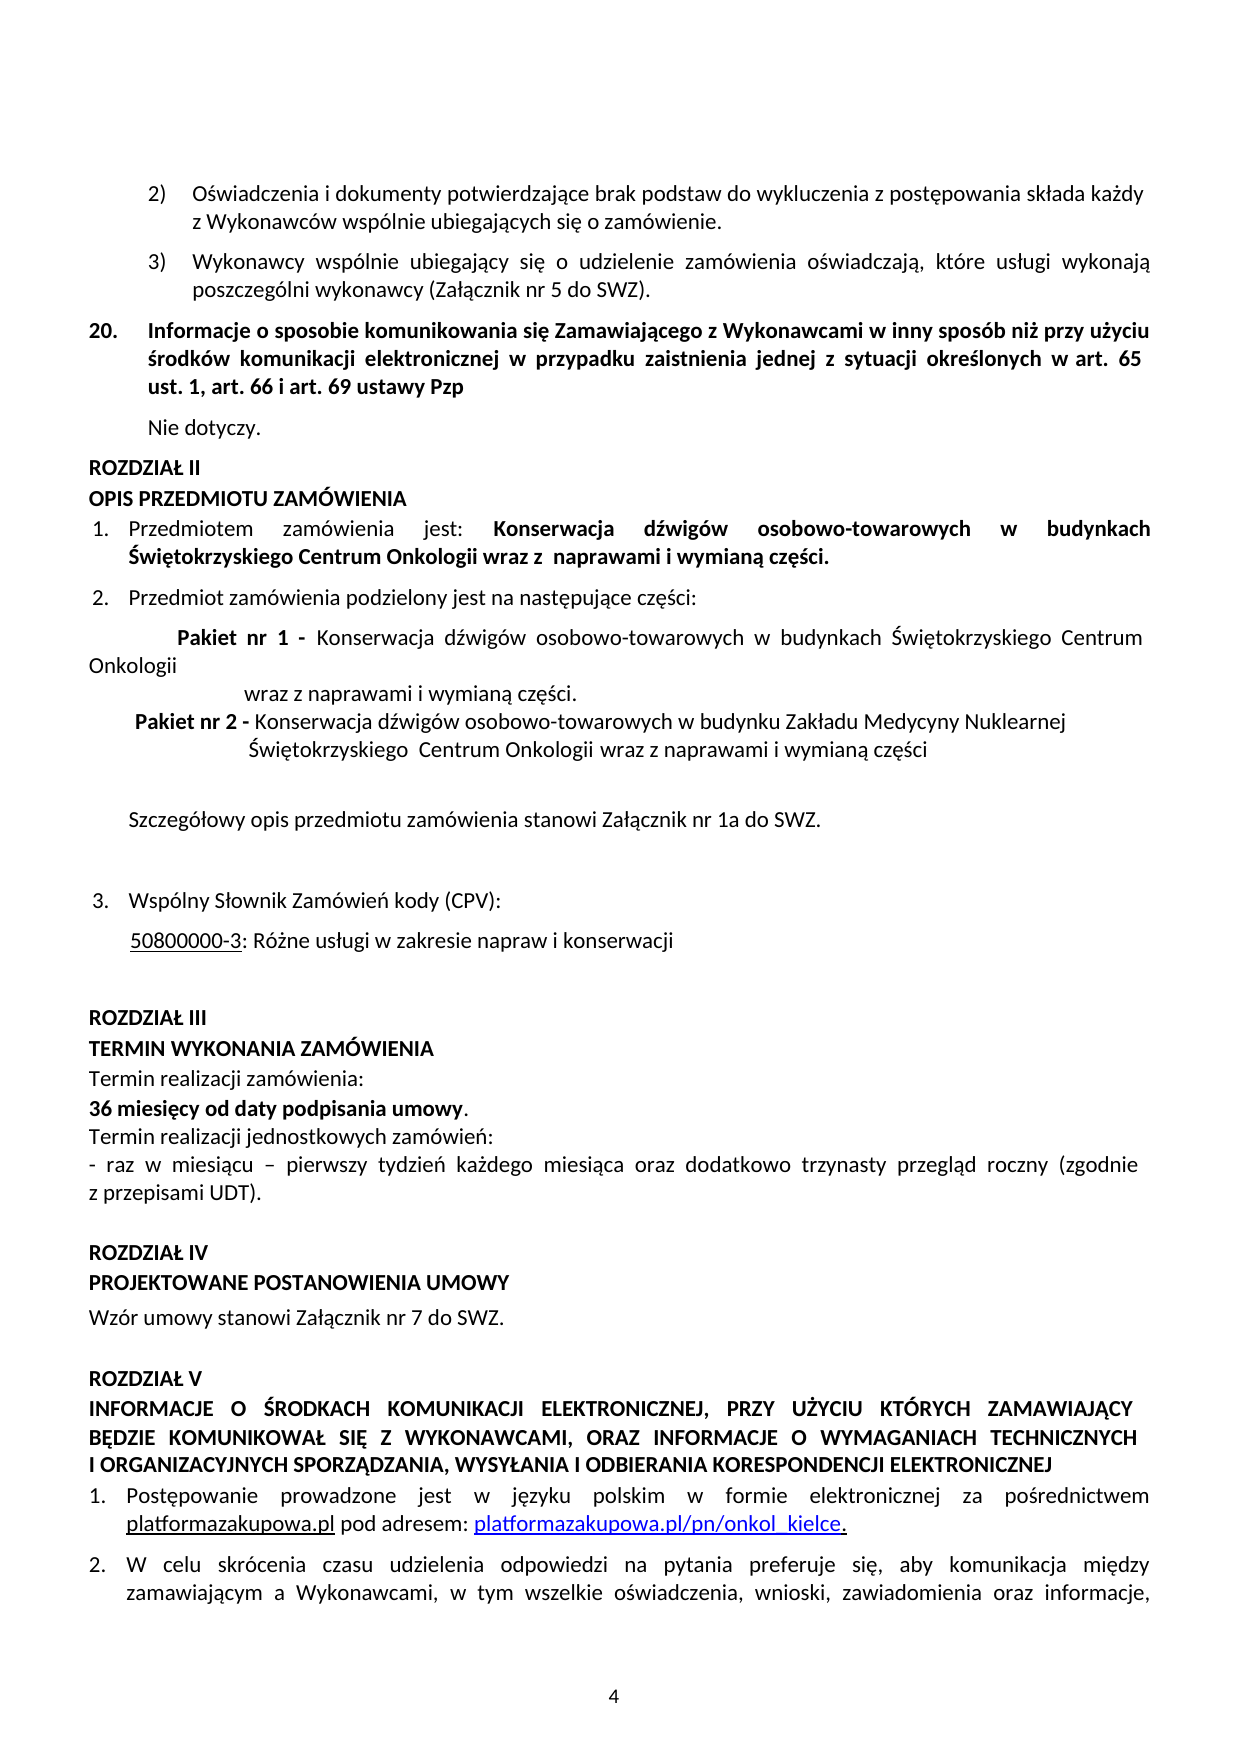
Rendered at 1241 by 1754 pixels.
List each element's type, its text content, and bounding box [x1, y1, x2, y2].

list Szczegółowy opis przedmiotu zamówienia stanowi Załącznik nr 1a do SWZ. [128, 805, 1152, 833]
list Przedmiotem zamówienia jest: Konserwacja dźwigów osobowo-towarowych w budynkach Świętokrzyskiego Centrum Onkologii wraz z naprawami i wymianą części. [92, 514, 1152, 570]
text 36 miesięcy od daty podpisania umowy. [89, 1094, 1152, 1122]
text PROJEKTOWANE POSTANOWIENIA UMOWY [89, 1268, 1152, 1296]
text Świętokrzyskiego Centrum Onkologii wraz z naprawami i wymianą części [89, 735, 1144, 763]
list Oświadczenia i dokumenty potwierdzające brak podstaw do wykluczenia z postępowania składa każdy z Wykonawców wspólnie ubiegających się o zamówienie. [148, 179, 1152, 235]
list Informacje o sposobie komunikowania się Zamawiającego z Wykonawcami w inny sposób niż przy użyciu środków komunikacji elektronicznej w przypadku zaistnienia jednej z sytuacji określonych w art. 65 ust. 1, art. 66 i art. 69 ustawy Pzp [89, 316, 1152, 400]
text Pakiet nr 2 - Konserwacja dźwigów osobowo-towarowych w budynku Zakładu Medycyny Nuklearnej [89, 707, 1144, 735]
text OPIS PRZEDMIOTU ZAMÓWIENIA [89, 484, 1152, 512]
text Pakiet nr 1 - Konserwacja dźwigów osobowo-towarowych w budynkach Świętokrzyskiego Centrum Onkologii [89, 623, 1144, 679]
list Przedmiot zamówienia podzielony jest na następujące części: [92, 583, 1152, 611]
list Postępowanie prowadzone jest w języku polskim w formie elektronicznej za pośrednictwem platformazakupowa.pl pod adresem: platformazakupowa.pl/pn/onkol_kielce. [89, 1481, 1152, 1537]
text TERMIN WYKONANIA ZAMÓWIENIA [89, 1034, 1144, 1062]
text INFORMACJE O ŚRODKACH KOMUNIKACJI ELEKTRONICZNEJ, PRZY UŻYCIU KTÓRYCH ZAMAWIAJĄCY BĘDZIE KOMUNIKOWAŁ SIĘ Z WYKONAWCAMI, ORAZ INFORMACJE O WYMAGANIACH TECHNICZNYCH I ORGANIZACYJNYCH SPORZĄDZANIA, WYSYŁANIA I ODBIERANIA KORESPONDENCJI ELEKTRONICZNEJ [89, 1394, 1152, 1479]
text ROZDZIAŁ V [89, 1364, 1152, 1392]
list Wspólny Słownik Zamówień kody (CPV): [92, 886, 1152, 914]
text - raz w miesiącu – pierwszy tydzień każdego miesiąca oraz dodatkowo trzynasty przegląd roczny (zgodnie z przepisami UDT). [89, 1150, 1152, 1206]
text wraz z naprawami i wymianą części. [89, 679, 1144, 707]
text 50800000-3: Różne usługi w zakresie napraw i konserwacji [89, 926, 1152, 954]
text ROZDZIAŁ IV [89, 1238, 1152, 1266]
text Wzór umowy stanowi Załącznik nr 7 do SWZ. [89, 1303, 1152, 1331]
list Wykonawcy wspólnie ubiegający się o udzielenie zamówienia oświadczają, które usługi wykonają poszczególni wykonawcy (Załącznik nr 5 do SWZ). [148, 247, 1152, 303]
text Nie dotyczy. [148, 413, 1152, 441]
text Termin realizacji jednostkowych zamówień: [89, 1122, 1152, 1150]
text ROZDZIAŁ II [89, 453, 1152, 481]
text Termin realizacji zamówienia: [89, 1064, 1152, 1092]
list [89, 1550, 1152, 1606]
text ROZDZIAŁ III [89, 1003, 1144, 1032]
